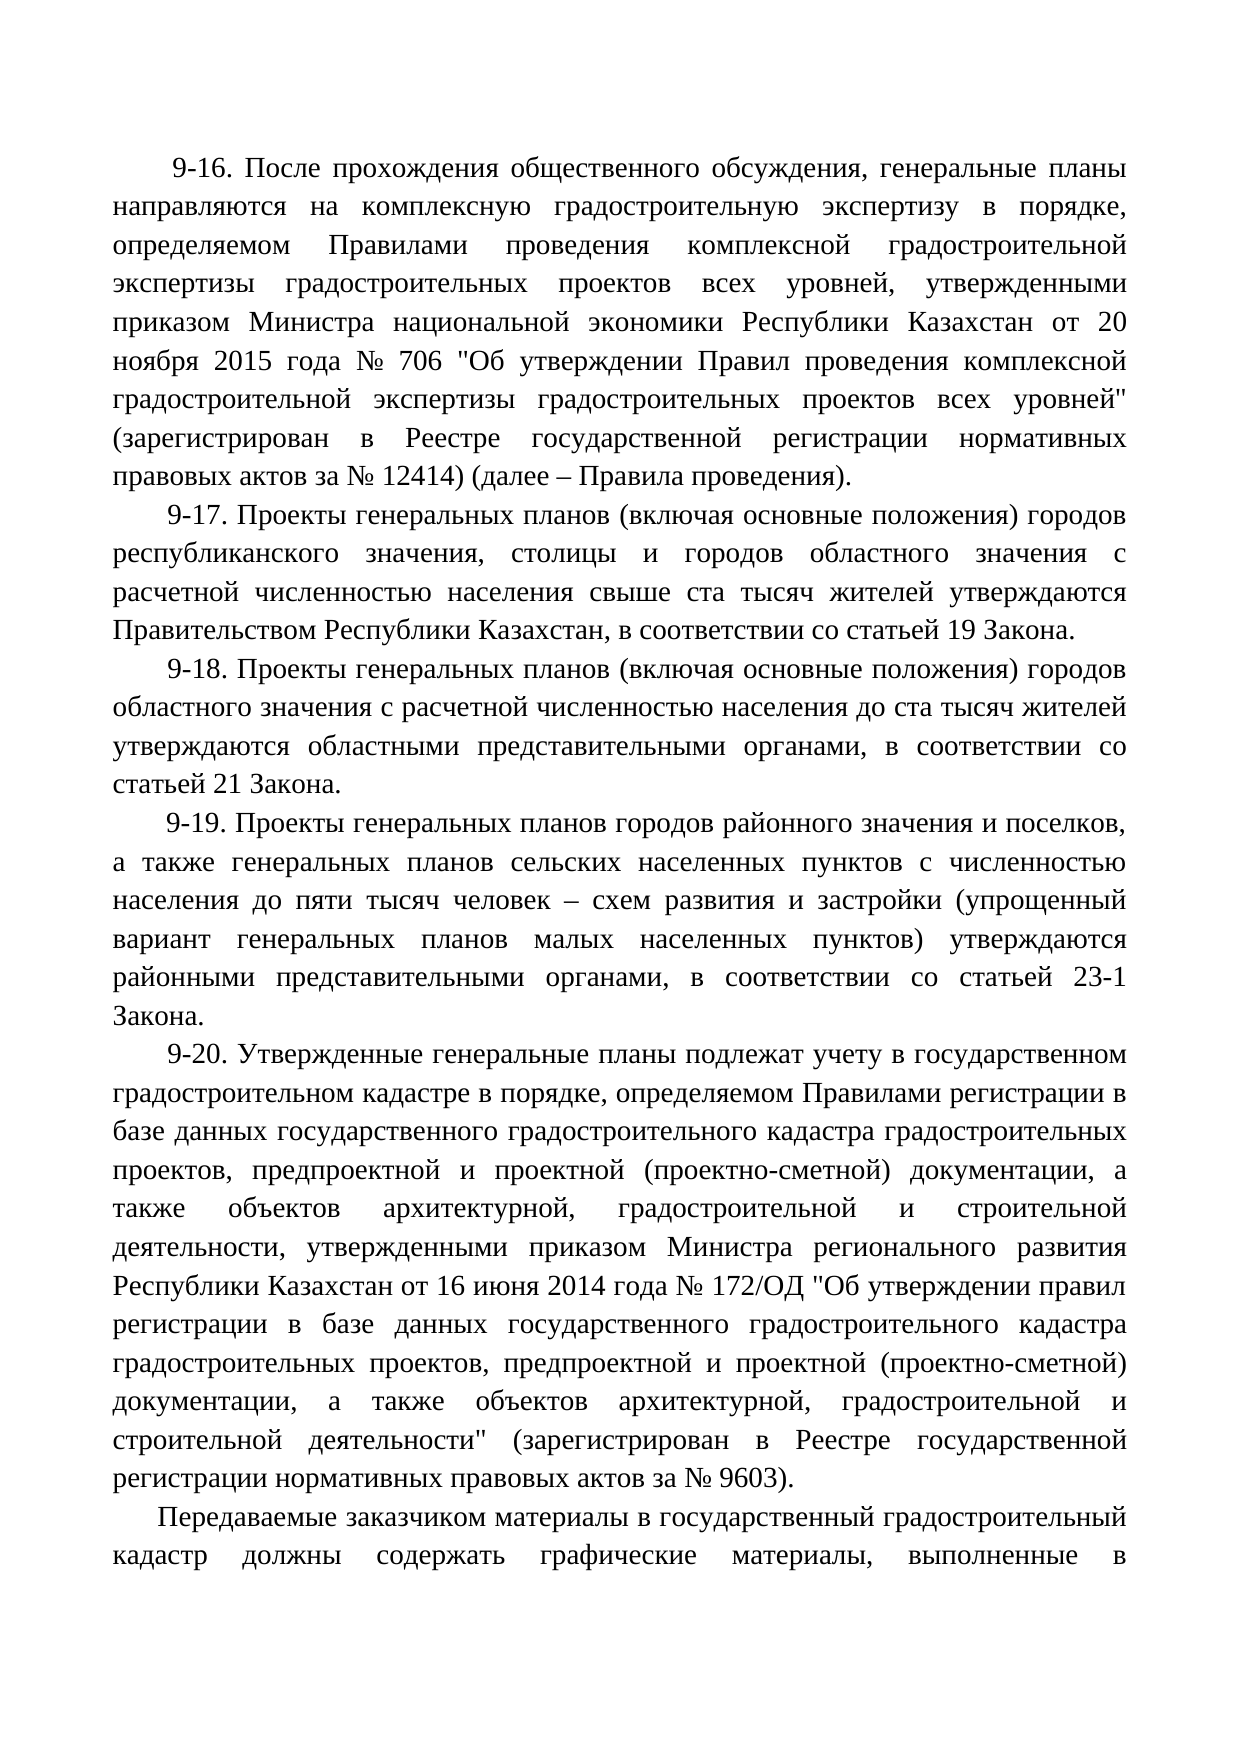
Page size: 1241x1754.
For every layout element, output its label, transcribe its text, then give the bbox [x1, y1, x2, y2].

text 9-20. Утвержденные генеральные планы подлежат учету в государственном градостроительном кадастре в порядке, определяемом Правилами регистрации в базе данных государственного градостроительного кадастра градостроительных проектов, предпроектной и проектной (проектно-сметной) документации, а также объектов архитектурной, градостроительной и строительной деятельности, утвержденными приказом Министра регионального развития Республики Казахстан от 16 июня 2014 года № 172/ОД "Об утверждении правил регистрации в базе данных государственного градостроительного кадастра градостроительных проектов, предпроектной и проектной (проектно-сметной) документации, а также объектов архитектурной, градостроительной и строительной деятельности" (зарегистрирован в Реестре государственной регистрации нормативных правовых актов за № 9603). [112, 1036, 1128, 1494]
text 9-19. Проекты генеральных планов городов районного значения и поселков, а также генеральных планов сельских населенных пунктов с численностью населения до пяти тысяч человек – схем развития и застройки (упрощенный вариант генеральных планов малых населенных пунктов) утверждаются районными представительными органами, в соответствии со статьей 23-1 Закона. [112, 805, 1128, 1031]
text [112, 1499, 1128, 1571]
text 9-16. После прохождения общественного обсуждения, генеральные планы направляются на комплексную градостроительную экспертизу в порядке, определяемом Правилами проведения комплексной градостроительной экспертизы градостроительных проектов всех уровней, утвержденными приказом Министра национальной экономики Республики Казахстан от 20 ноября 2015 года № 706 "Об утверждении Правил проведения комплексной градостроительной экспертизы градостроительных проектов всех уровней" (зарегистрирован в Реестре государственной регистрации нормативных правовых актов за № 12414) (далее – Правила проведения). [112, 150, 1128, 492]
text 9-17. Проекты генеральных планов (включая основные положения) городов республиканского значения, столицы и городов областного значения с расчетной численностью населения свыше ста тысяч жителей утверждаются Правительством Республики Казахстан, в соответствии со статьей 19 Закона. [112, 497, 1128, 646]
text 9-18. Проекты генеральных планов (включая основные положения) городов областного значения с расчетной численностью населения до ста тысяч жителей утверждаются областными представительными органами, в соответствии со статьей 21 Закона. [112, 651, 1128, 800]
